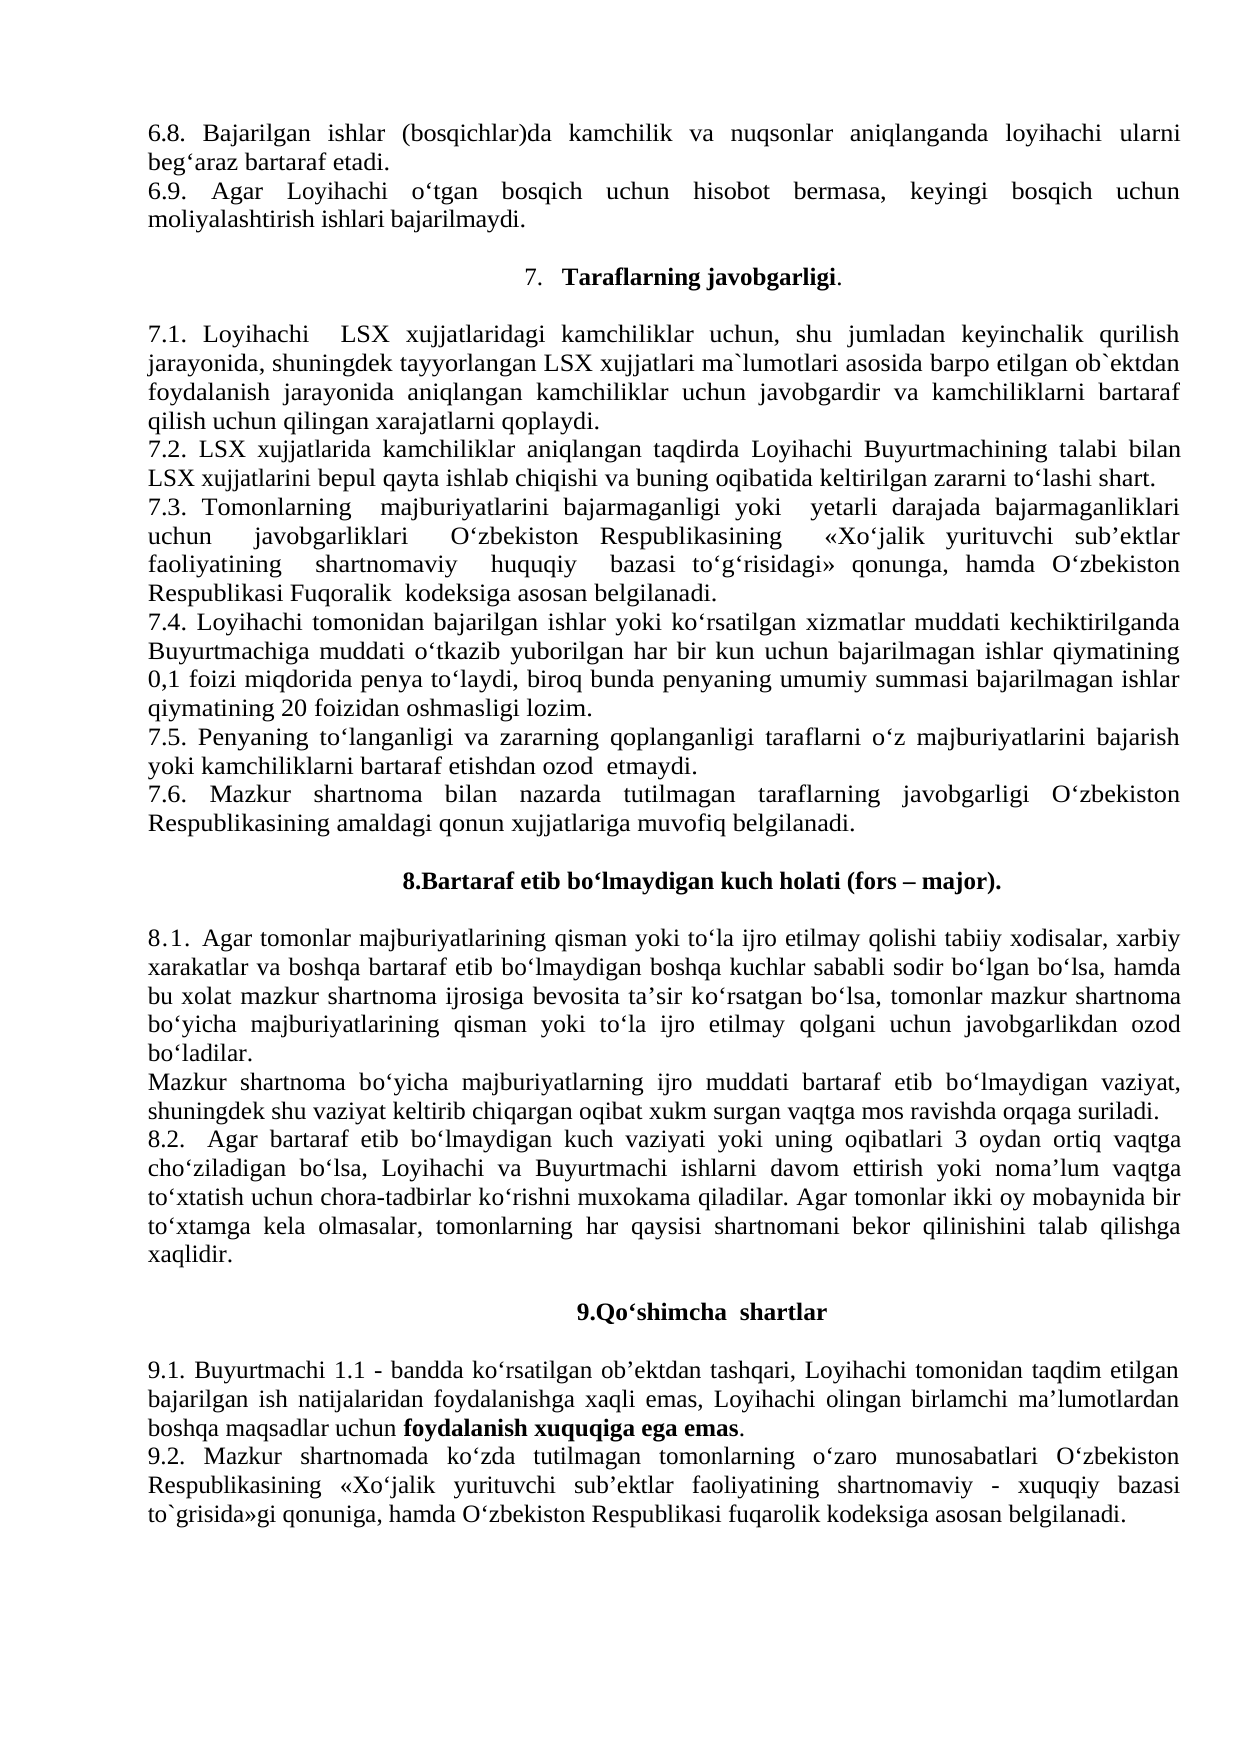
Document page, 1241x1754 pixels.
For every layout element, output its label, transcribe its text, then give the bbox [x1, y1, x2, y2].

list 8.Bartaraf etib bo‘lmaydigan kuch holati (fors – major). [223, 866, 1181, 894]
text 7.2. LSX xujjatlarida kamchiliklar aniqlangan taqdirda Loyihachi Buyurtmachining talabi bilan LSX xujjatlarini bepul qayta ishlab chiqishi va buning oqibatida keltirilgan zararni to‘lashi shart. [148, 434, 1181, 492]
text 7.4. Loyihachi tomonidan bajarilgan ishlar yoki ko‘rsatilgan xizmatlar muddati kechiktirilganda Buyurtmachiga muddati o‘tkazib yuborilgan har bir kun uchun bajarilmagan ishlar qiymatining 0,1 foizi miqdorida penya to‘laydi, biroq bunda penyaning umumiy summasi bajarilmagan ishlar qiymatining 20 foizidan oshmasligi lozim. [148, 607, 1181, 722]
list Agar bartaraf etib bo‘lmaydigan kuch vaziyati yoki uning oqibatlari 3 oydan ortiq vaqtga cho‘ziladigan bo‘lsa, Loyihachi va Buyurtmachi ishlarni davom ettirish yoki noma’lum vaqtga to‘xtatish uchun chora-tadbirlar ko‘rishni muxokama qiladilar. Agar tomonlar ikki oy mobaynida bir to‘xtamga kela olmasalar, tomonlarning har qaysisi shartnomani bekor qilinishini talab qilishga xaqlidir. [148, 1124, 1181, 1268]
list Taraflarning javobgarligi. [185, 262, 1181, 291]
list 9.Qo‘shimcha shartlar [223, 1297, 1181, 1326]
text 7.3. Tomonlarning majburiyatlarini bajarmaganligi yoki yetarli darajada bajarmaganliklari uchun javobgarliklari O‘zbekiston Respublikasining «Xo‘jalik yurituvchi sub’ektlar faoliyatining shartnomaviy huquqiy bazasi to‘g‘risidagi» qonunga, hamda O‘zbekiston Respublikasi Fuqoralik kodeksiga asosan belgilanadi. [148, 492, 1181, 607]
text 8.1. Agar tomonlar majburiyatlarining qisman yoki to‘la ijro etilmay qolishi tabiiy xodisalar, xarbiy xarakatlar va boshqa bartaraf etib bo‘lmaydigan boshqa kuchlar sababli sodir bo‘lgan bo‘lsa, hamda bu xolat mazkur shartnoma ijrosiga bevosita ta’sir ko‘rsatgan bo‘lsa, tomonlar mazkur shartnoma bo‘yicha majburiyatlarining qisman yoki to‘la ijro etilmay qolgani uchun javobgarlikdan ozod bo‘ladilar. [148, 923, 1181, 1067]
text 7.1. Loyihachi LSX xujjatlaridagi kamchiliklar uchun, shu jumladan keyinchalik qurilish jarayonida, shuningdek tayyorlangan LSX xujjatlari ma`lumotlari asosida barpo etilgan ob`ektdan foydalanish jarayonida aniqlangan kamchiliklar uchun javobgardir va kamchiliklarni bartaraf qilish uchun qilingan xarajatlarni qoplaydi. [148, 319, 1181, 434]
text 6.9. Agar Loyihachi o‘tgan bosqich uchun hisobot bermasa, keyingi bosqich uchun moliyalashtirish ishlari bajarilmaydi. [148, 176, 1180, 233]
text 9.1. Buyurtmachi 1.1 - bandda ko‘rsatilgan ob’ektdan tashqari, Loyihachi tomonidan taqdim etilgan bajarilgan ish natijalaridan foydalanishga xaqli emas, Loyihachi olingan birlamchi ma’lumotlardan boshqa maqsadlar uchun foydalanish xuquqiga ega emas. [148, 1355, 1180, 1441]
text 9.2. Mazkur shartnomada ko‘zda tutilmagan tomonlarning o‘zaro munosabatlari O‘zbekiston Respublikasining «Xo‘jalik yurituvchi sub’ektlar faoliyatining shartnomaviy - xuquqiy bazasi to`grisida»gi qonuniga, hamda O‘zbekiston Respublikasi fuqarolik kodeksiga asosan belgilanadi. [148, 1441, 1181, 1528]
text Mazkur shartnoma bo‘yicha majburiyatlarning ijro muddati bartaraf etib bo‘lmaydigan vaziyat, shuningdek shu vaziyat keltirib chiqargan oqibat xukm surgan vaqtga mos ravishda orqaga suriladi. [148, 1067, 1181, 1124]
text 7.6. Mazkur shartnoma bilan nazarda tutilmagan taraflarning javobgarligi O‘zbekiston Respublikasining amaldagi qonun xujjatlariga muvofiq belgilanadi. [148, 779, 1181, 837]
text 6.8. Bajarilgan ishlar (bosqichlar)da kamchilik va nuqsonlar aniqlanganda loyihachi ularni beg‘araz bartaraf etadi. [148, 118, 1180, 176]
text 7.5. Penyaning to‘langanligi va zararning qoplanganligi taraflarni o‘z majburiyatlarini bajarish yoki kamchiliklarni bartaraf etishdan ozod etmaydi. [148, 722, 1181, 779]
